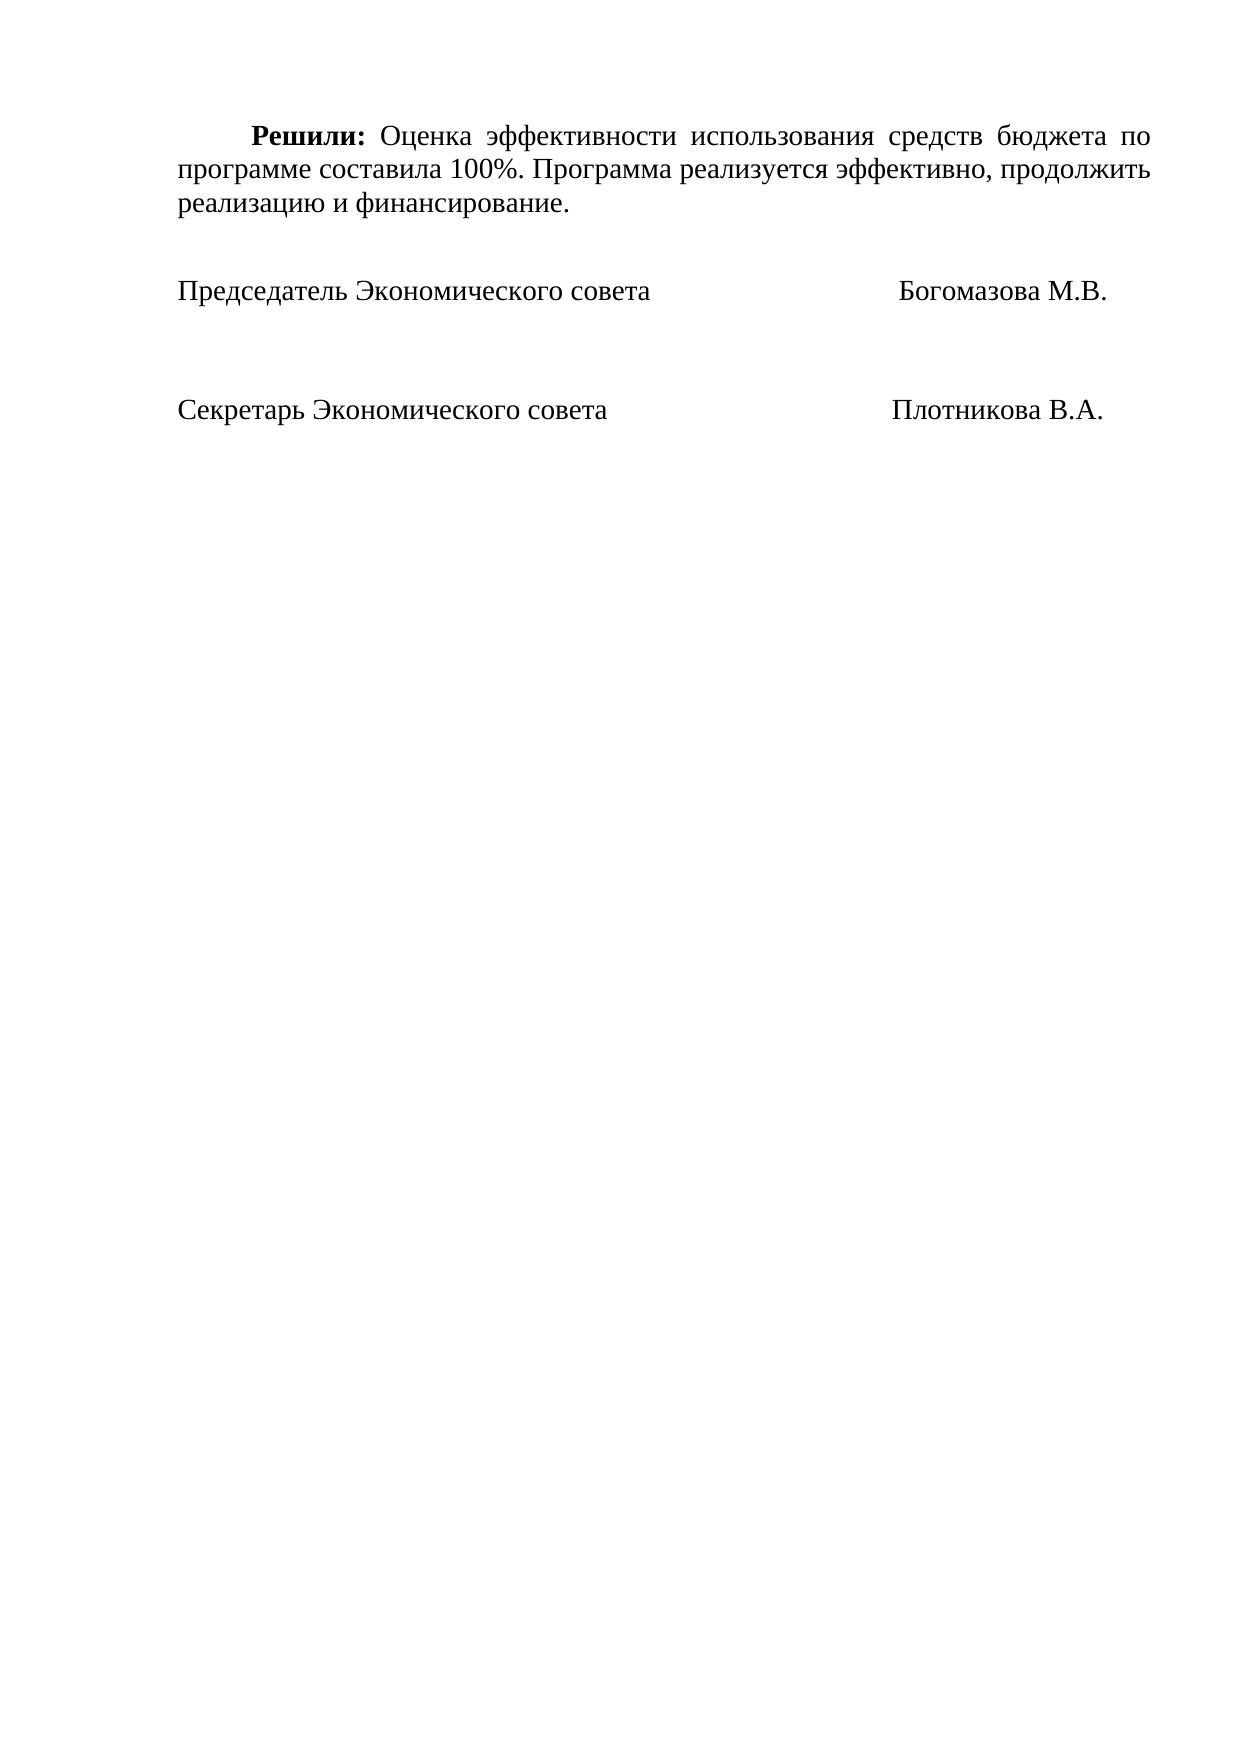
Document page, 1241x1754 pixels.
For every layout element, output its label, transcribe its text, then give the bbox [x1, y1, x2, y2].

text Секретарь Экономического совета Плотникова В.А. [177, 392, 1152, 425]
text Председатель Экономического совета Богомазова М.В. [177, 273, 1152, 307]
